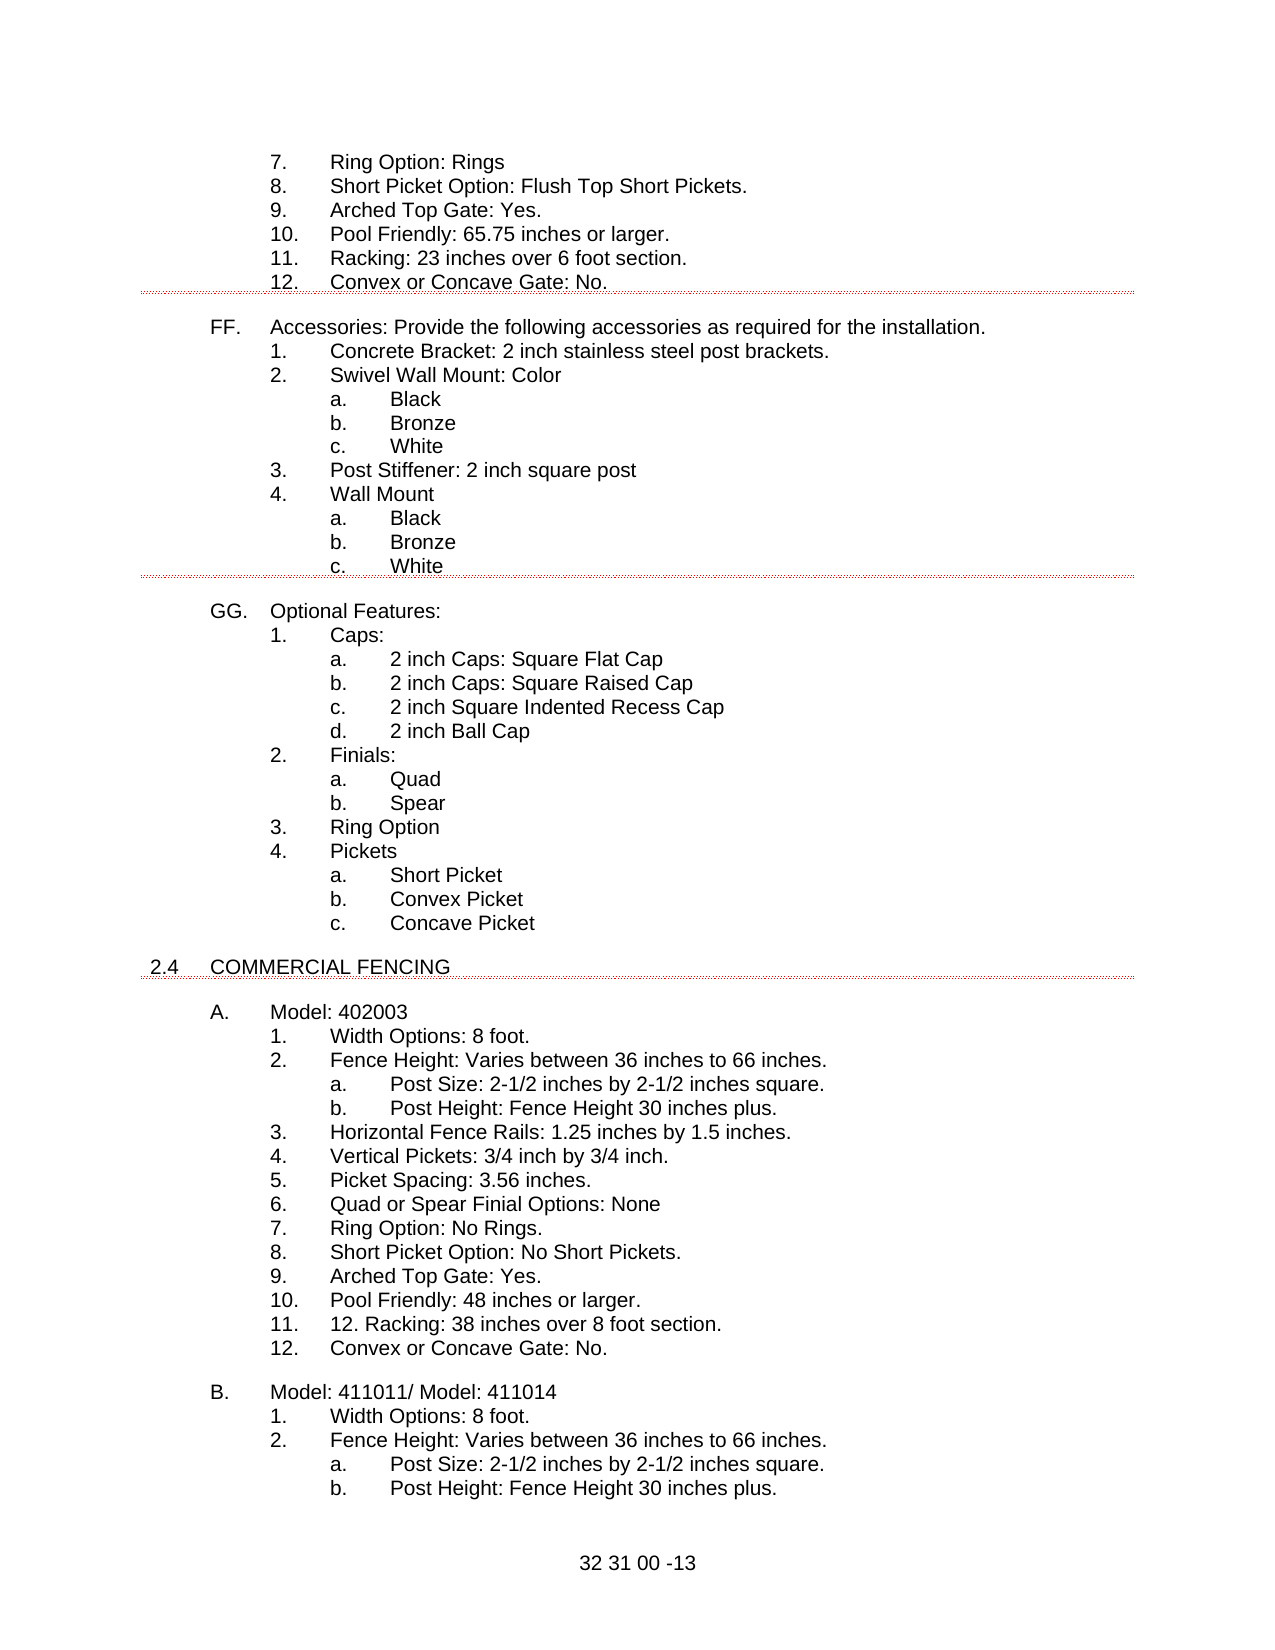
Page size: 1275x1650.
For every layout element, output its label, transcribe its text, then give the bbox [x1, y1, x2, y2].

list Width Options: 8 foot. [270, 1404, 1125, 1428]
list 2 inch Caps: Square Flat Cap [330, 647, 1125, 671]
list Pool Friendly: 48 inches or larger. [270, 1287, 1125, 1311]
list Post Height: Fence Height 30 inches plus. [330, 1096, 1125, 1120]
list Post Height: Fence Height 30 inches plus. [330, 1476, 1125, 1500]
list Concave Picket [330, 910, 1125, 934]
list Ring Option [270, 814, 1125, 838]
list Ring Option: Rings [270, 150, 1125, 174]
list 2 inch Caps: Square Raised Cap [330, 671, 1125, 695]
list Accessories: Provide the following accessories as required for the installation. [210, 314, 1125, 338]
list Finials: [270, 743, 1125, 767]
list 2 inch Ball Cap [330, 719, 1125, 743]
list Fence Height: Varies between 36 inches to 66 inches. [270, 1428, 1125, 1452]
list Short Picket Option: No Short Pickets. [270, 1239, 1125, 1263]
list Convex Picket [330, 886, 1125, 910]
list Convex or Concave Gate: No. [270, 1335, 1125, 1359]
list Arched Top Gate: Yes. [270, 198, 1125, 222]
list Black [330, 386, 1125, 410]
list Model: 402003 [210, 1000, 1125, 1024]
list Post Stiffener: 2 inch square post [270, 458, 1125, 482]
list COMMERCIAL FENCING [150, 955, 1125, 979]
list Bronze [330, 530, 1125, 554]
list Post Size: 2-1/2 inches by 2-1/2 inches square. [330, 1452, 1125, 1476]
list Pool Friendly: 65.75 inches or larger. [270, 222, 1125, 246]
list 12. Racking: 38 inches over 8 foot section. [270, 1311, 1125, 1335]
list Convex or Concave Gate: No. [270, 270, 1125, 294]
list Caps: [270, 623, 1125, 647]
list Vertical Pickets: 3/4 inch by 3/4 inch. [270, 1144, 1125, 1168]
list White [330, 434, 1125, 458]
list Fence Height: Varies between 36 inches to 66 inches. [270, 1048, 1125, 1072]
list Post Size: 2-1/2 inches by 2-1/2 inches square. [330, 1072, 1125, 1096]
list 2 inch Square Indented Recess Cap [330, 695, 1125, 719]
list Quad [330, 767, 1125, 791]
list White [330, 554, 1125, 578]
list Racking: 23 inches over 6 foot section. [270, 246, 1125, 270]
list Model: 411011/ Model: 411014 [210, 1380, 1125, 1404]
list Short Picket [330, 862, 1125, 886]
list Black [330, 506, 1125, 530]
list Short Picket Option: Flush Top Short Pickets. [270, 174, 1125, 198]
list Swivel Wall Mount: Color [270, 362, 1125, 386]
list Arched Top Gate: Yes. [270, 1263, 1125, 1287]
list Horizontal Fence Rails: 1.25 inches by 1.5 inches. [270, 1120, 1125, 1144]
list Bronze [330, 410, 1125, 434]
list Pickets [270, 838, 1125, 862]
list Optional Features: [210, 599, 1125, 623]
list Ring Option: No Rings. [270, 1216, 1125, 1239]
list Spear [330, 791, 1125, 814]
list Quad or Spear Finial Options: None [270, 1192, 1125, 1216]
list Picket Spacing: 3.56 inches. [270, 1168, 1125, 1192]
list Width Options: 8 foot. [270, 1024, 1125, 1048]
list Concrete Bracket: 2 inch stainless steel post brackets. [270, 338, 1125, 362]
list Wall Mount [270, 482, 1125, 506]
